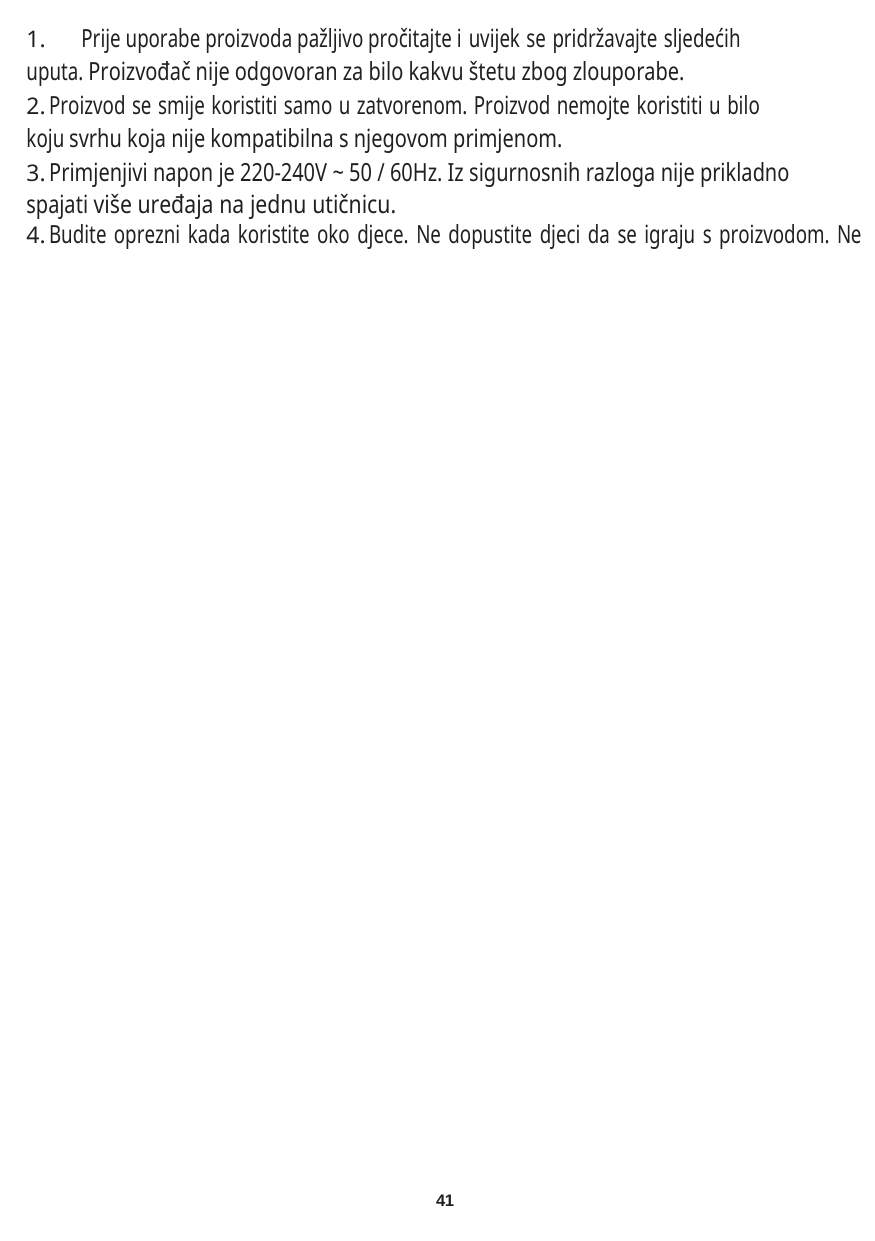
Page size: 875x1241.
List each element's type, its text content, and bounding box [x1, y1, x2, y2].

list Prije uporabe proizvoda pažljivo pročitajte i uvijek se pridržavajte sljedećih uputa. Proizvođač nije odgovoran za bilo kakvu štetu zbog zlouporabe. [26, 21, 779, 88]
list Budite oprezni kada koristite oko djece. Ne dopustite djeci da se igraju s proizvodom. Ne [26, 221, 868, 249]
list Primjenjivi napon je 220-240V ~ 50 / 60Hz. Iz sigurnosnih razloga nije prikladno spajati više uređaja na jednu utičnicu. [26, 154, 835, 221]
list Proizvod se smije koristiti samo u zatvorenom. Proizvod nemojte koristiti u bilo koju svrhu koja nije kompatibilna s njegovom primjenom. [26, 88, 802, 154]
